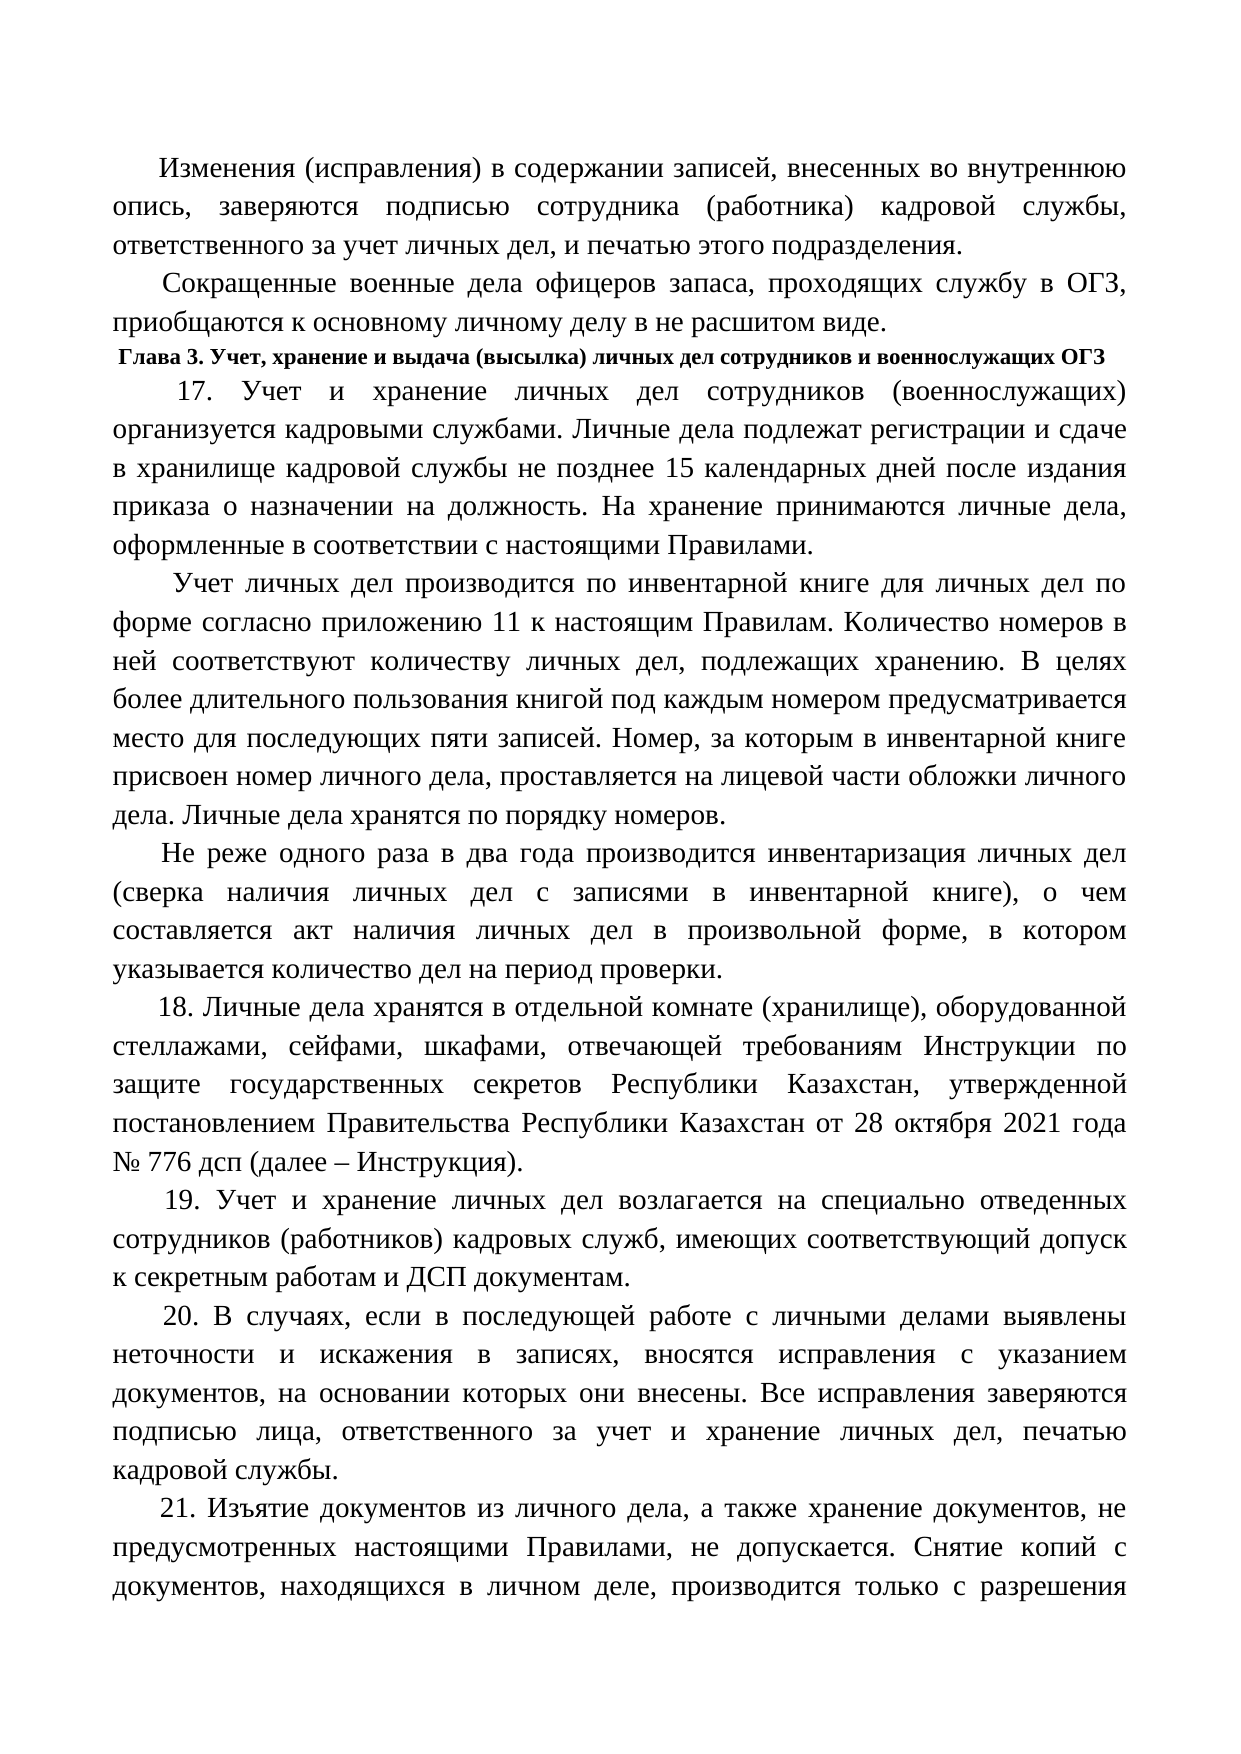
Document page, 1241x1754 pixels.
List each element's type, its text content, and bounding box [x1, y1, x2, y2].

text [112, 1491, 1128, 1601]
text 19. Учет и хранение личных дел возлагается на специально отведенных сотрудников (работников) кадровых служб, имеющих соответствующий допуск к секретным работам и ДСП документам. [112, 1182, 1128, 1293]
text Сокращенные военные дела офицеров запаса, проходящих службу в ОГЗ, приобщаются к основному личному делу в не расшитом виде. [112, 266, 1128, 338]
text Учет личных дел производится по инвентарной книге для личных дел по форме согласно приложению 11 к настоящим Правилам. Количество номеров в ней соответствуют количеству личных дел, подлежащих хранению. В целях более длительного пользования книгой под каждым номером предусматривается место для последующих пяти записей. Номер, за которым в инвентарной книге присвоен номер личного дела, проставляется на лицевой части обложки личного дела. Личные дела хранятся по порядку номеров. [112, 566, 1128, 830]
text 17. Учет и хранение личных дел сотрудников (военнослужащих) организуется кадровыми службами. Личные дела подлежат регистрации и сдаче в хранилище кадровой службы не позднее 15 календарных дней после издания приказа о назначении на должность. На хранение принимаются личные дела, оформленные в соответствии с настоящими Правилами. [112, 373, 1128, 561]
text Изменения (исправления) в содержании записей, внесенных во внутреннюю опись, заверяются подписью сотрудника (работника) кадровой службы, ответственного за учет личных дел, и печатью этого подразделения. [112, 150, 1128, 261]
text Глава 3. Учет, хранение и выдача (высылка) личных дел сотрудников и военнослужащих ОГЗ [112, 343, 1128, 369]
text 20. В случаях, если в последующей работе с личными делами выявлены неточности и искажения в записях, вносятся исправления с указанием документов, на основании которых они внесены. Все исправления заверяются подписью лица, ответственного за учет и хранение личных дел, печатью кадровой службы. [112, 1298, 1128, 1486]
text 18. Личные дела хранятся в отдельной комнате (хранилище), оборудованной стеллажами, сейфами, шкафами, отвечающей требованиям Инструкции по защите государственных секретов Республики Казахстан, утвержденной постановлением Правительства Республики Казахстан от 28 октября 2021 года № 776 дсп (далее – Инструкция). [112, 989, 1128, 1177]
text Не реже одного раза в два года производится инвентаризация личных дел (сверка наличия личных дел с записями в инвентарной книге), о чем составляется акт наличия личных дел в произвольной форме, в котором указывается количество дел на период проверки. [112, 835, 1128, 984]
